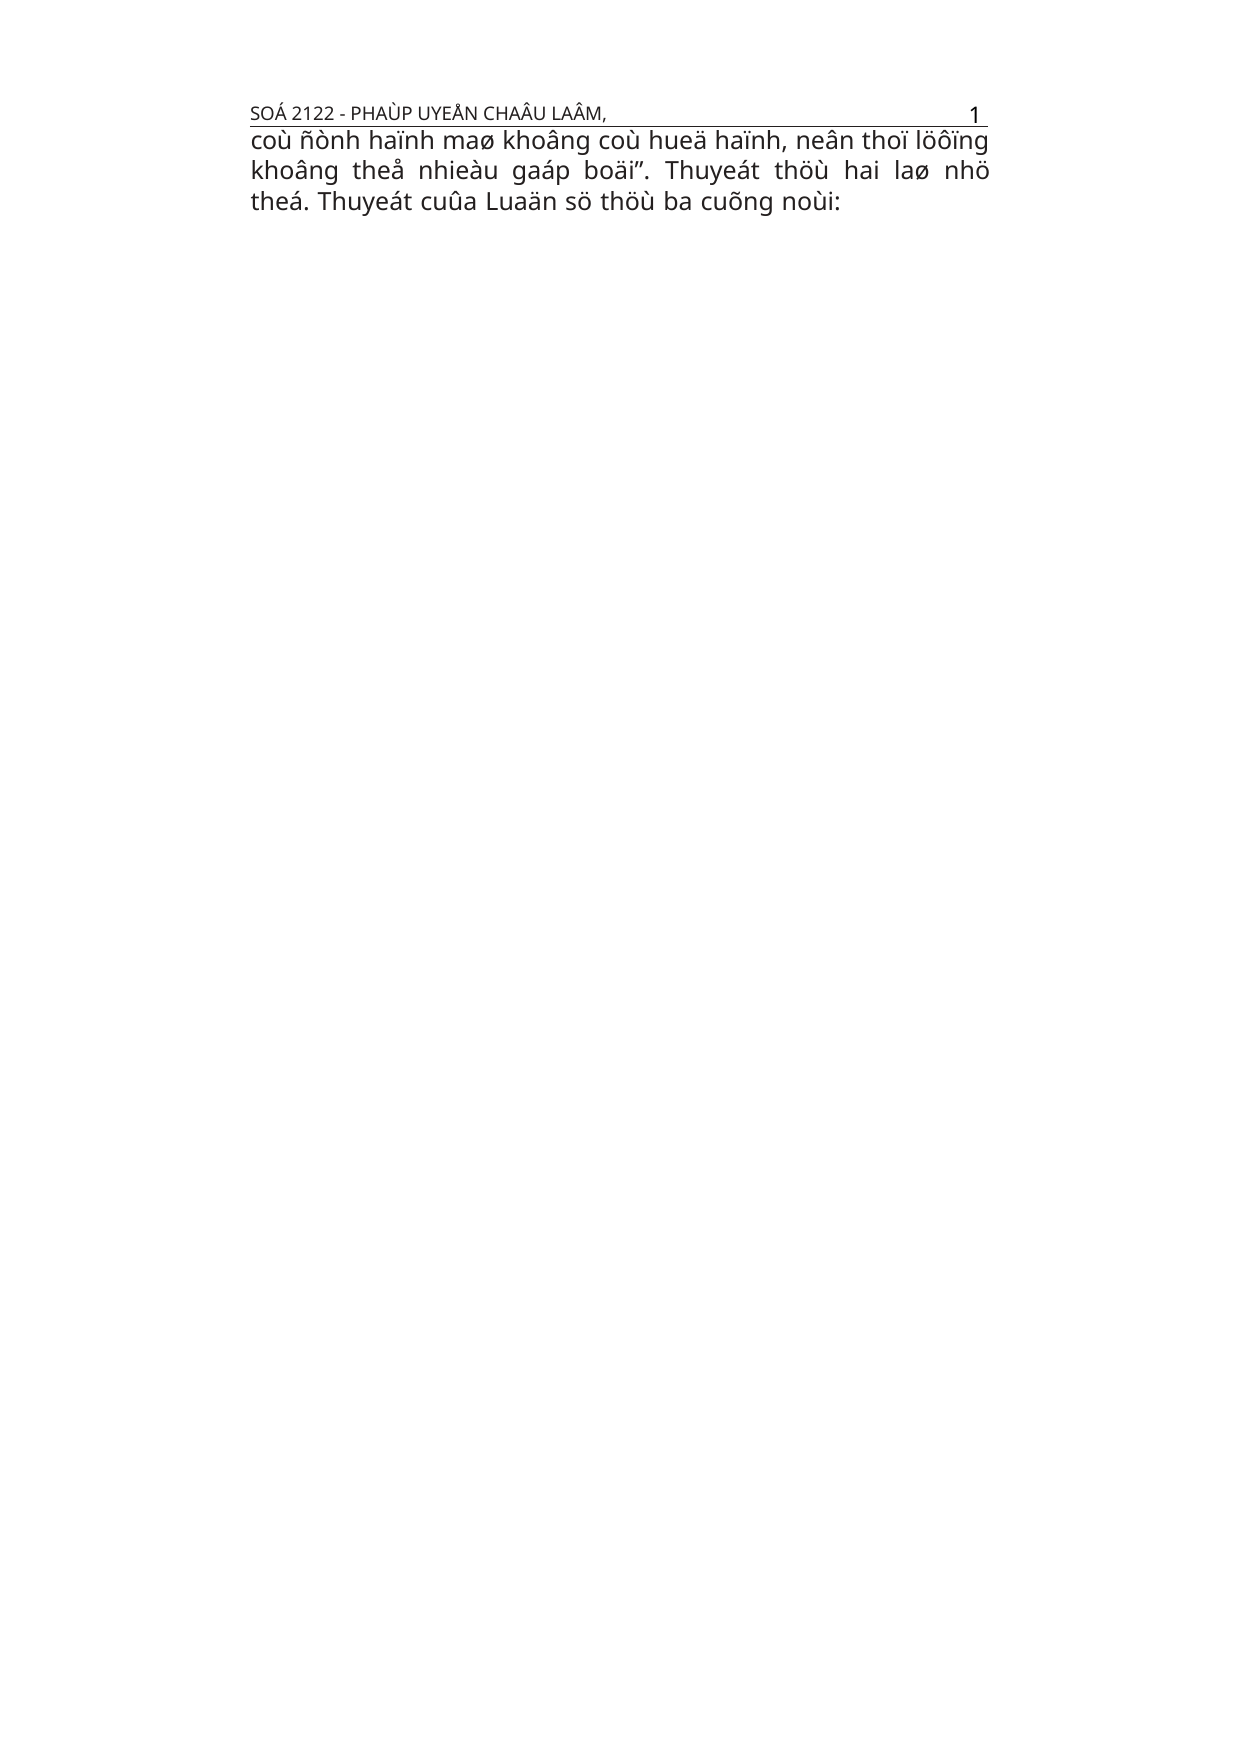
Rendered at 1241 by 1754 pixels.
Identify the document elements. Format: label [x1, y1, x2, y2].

text [250, 125, 990, 218]
